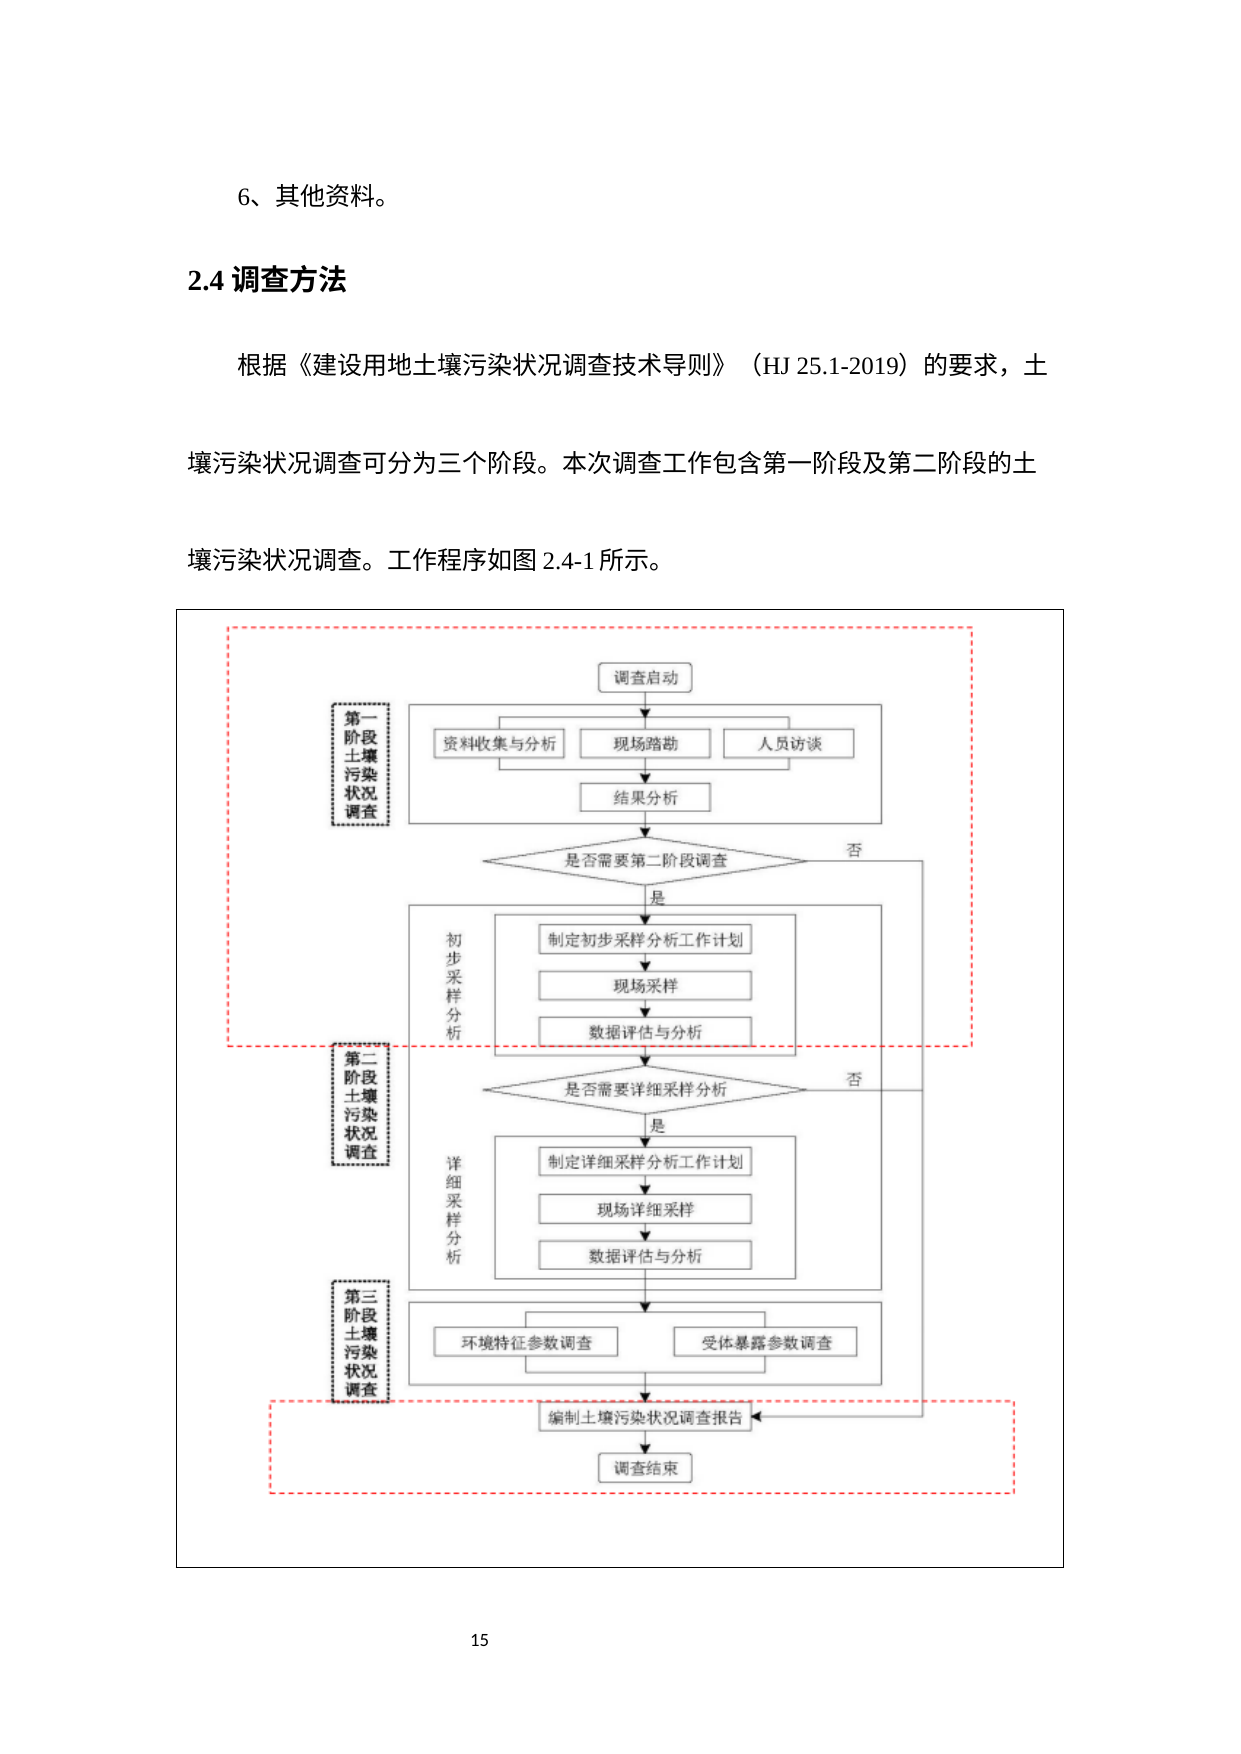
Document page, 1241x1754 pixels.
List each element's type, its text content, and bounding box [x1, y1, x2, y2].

list 6、其他资料。 [187, 162, 1053, 227]
list 2.4 调查方法 [187, 245, 1053, 310]
list 根据《建设用地土壤污染状况调查技术导则》（HJ 25.1-2019）的要求，土壤污染状况调查可分为三个阶段。本次调查工作包含第一阶段及第二阶段的土壤污染状况调查。工作程序如图2.4-1所示。 [187, 331, 1053, 591]
table_header [177, 610, 1063, 1567]
picture [187, 610, 1053, 1526]
